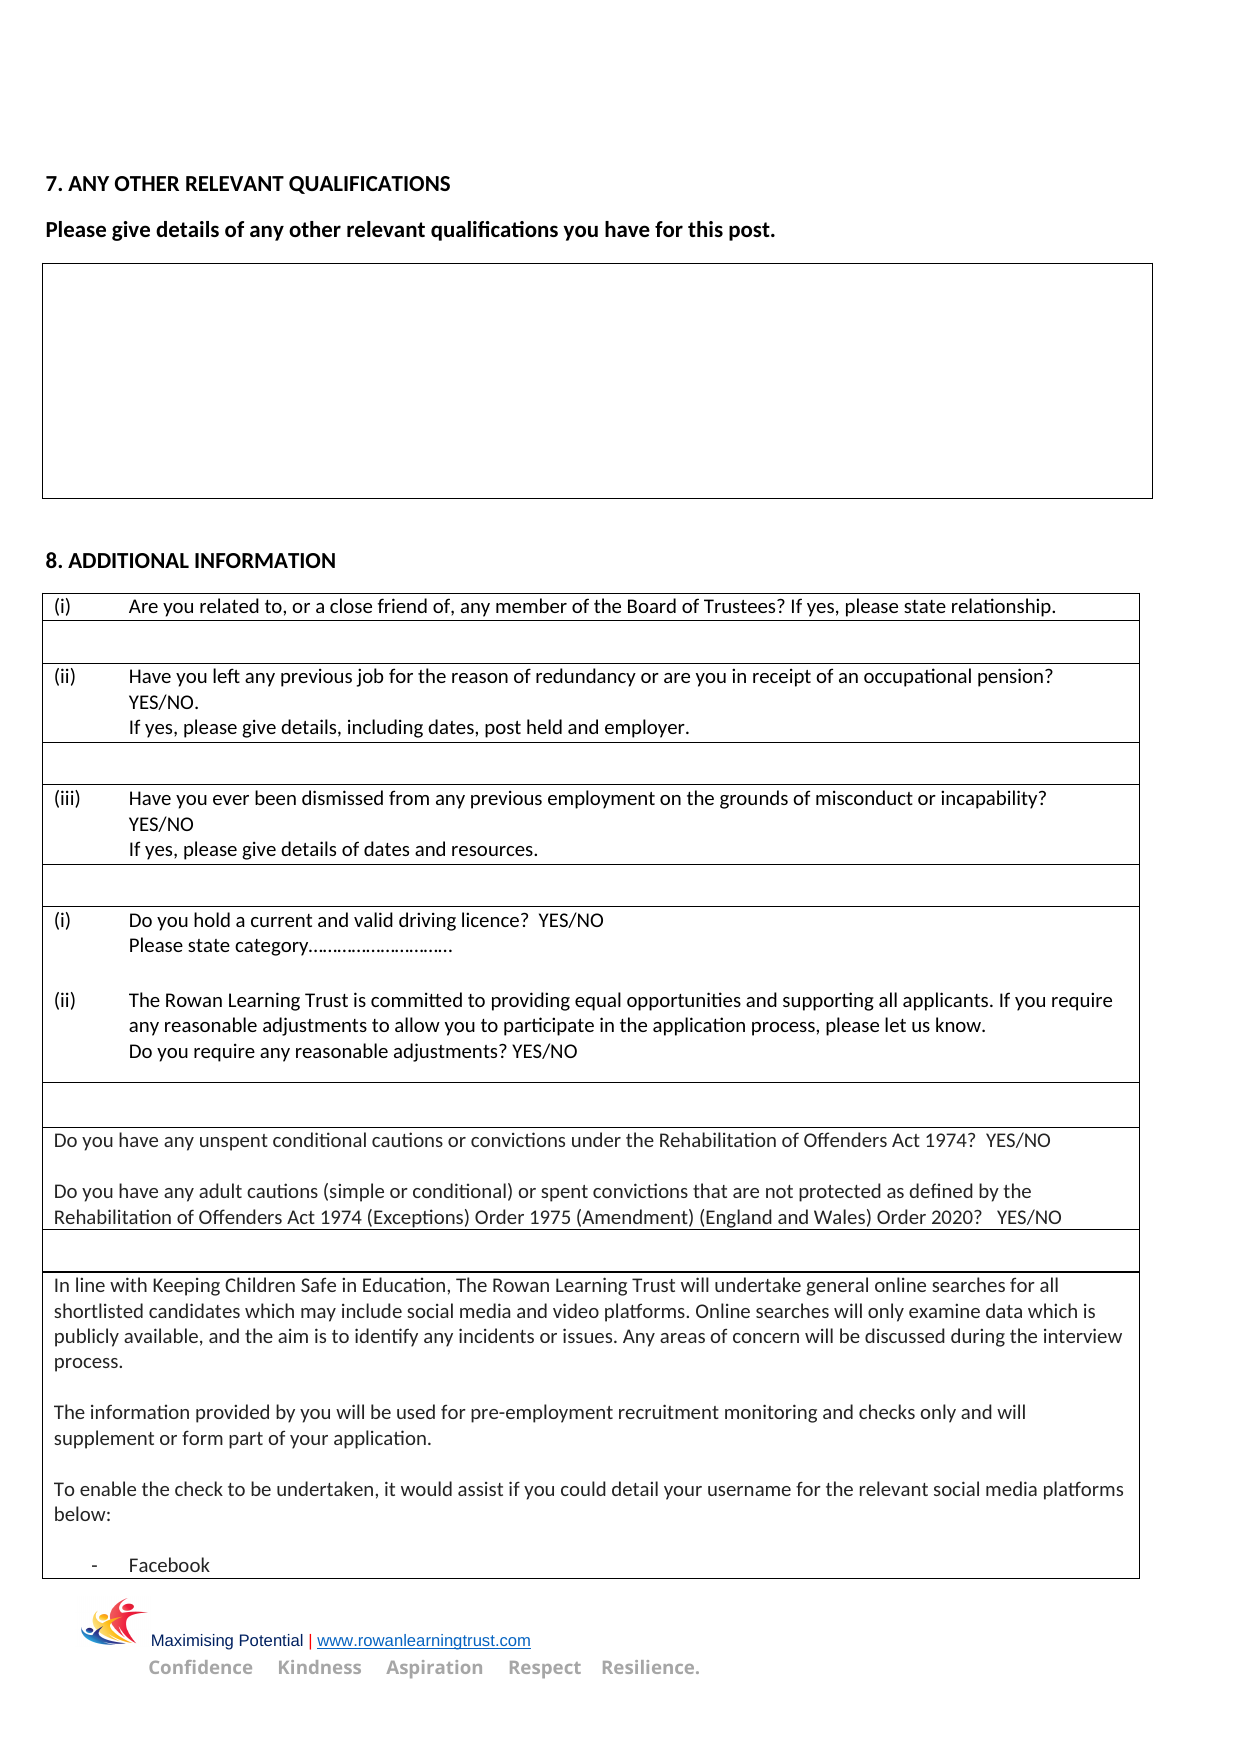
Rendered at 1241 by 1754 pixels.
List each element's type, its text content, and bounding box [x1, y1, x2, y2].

table_cell [43, 1230, 1139, 1271]
table_header Are you related to, or a close friend of, any member of the Board of Trustees? If yes, please state relationship. [43, 594, 1139, 620]
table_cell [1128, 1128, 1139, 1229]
table_cell [43, 621, 1139, 663]
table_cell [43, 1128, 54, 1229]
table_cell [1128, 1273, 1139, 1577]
table_cell Do you hold a current and valid driving licence? YES/NO Please state category………………………… The Rowan Learning Trust is committed to providing equal opportunities and supporting all applicants. If you require any reasonable adjustments to allow you to participate in the application process, please let us know. Do you require any reasonable adjustments? YES/NO [43, 907, 1139, 1082]
table_cell [43, 743, 1139, 784]
table_cell Have you ever been dismissed from any previous employment on the grounds of misconduct or incapability? YES/NO If yes, please give details of dates and resources. [43, 785, 1139, 864]
table_header [43, 264, 1152, 498]
table_cell [43, 1083, 1139, 1127]
text 7. ANY OTHER RELEVANT QUALIFICATIONS [45, 169, 1165, 197]
picture [75, 1596, 151, 1647]
text Please give details of any other relevant qualifications you have for this post. [45, 216, 1165, 244]
table_cell [43, 865, 1139, 906]
table_cell Have you left any previous job for the reason of redundancy or are you in receipt of an occupational pension? YES/NO. If yes, please give details, including dates, post held and employer. [43, 664, 1139, 742]
text 8. ADDITIONAL INFORMATION [45, 546, 1165, 574]
